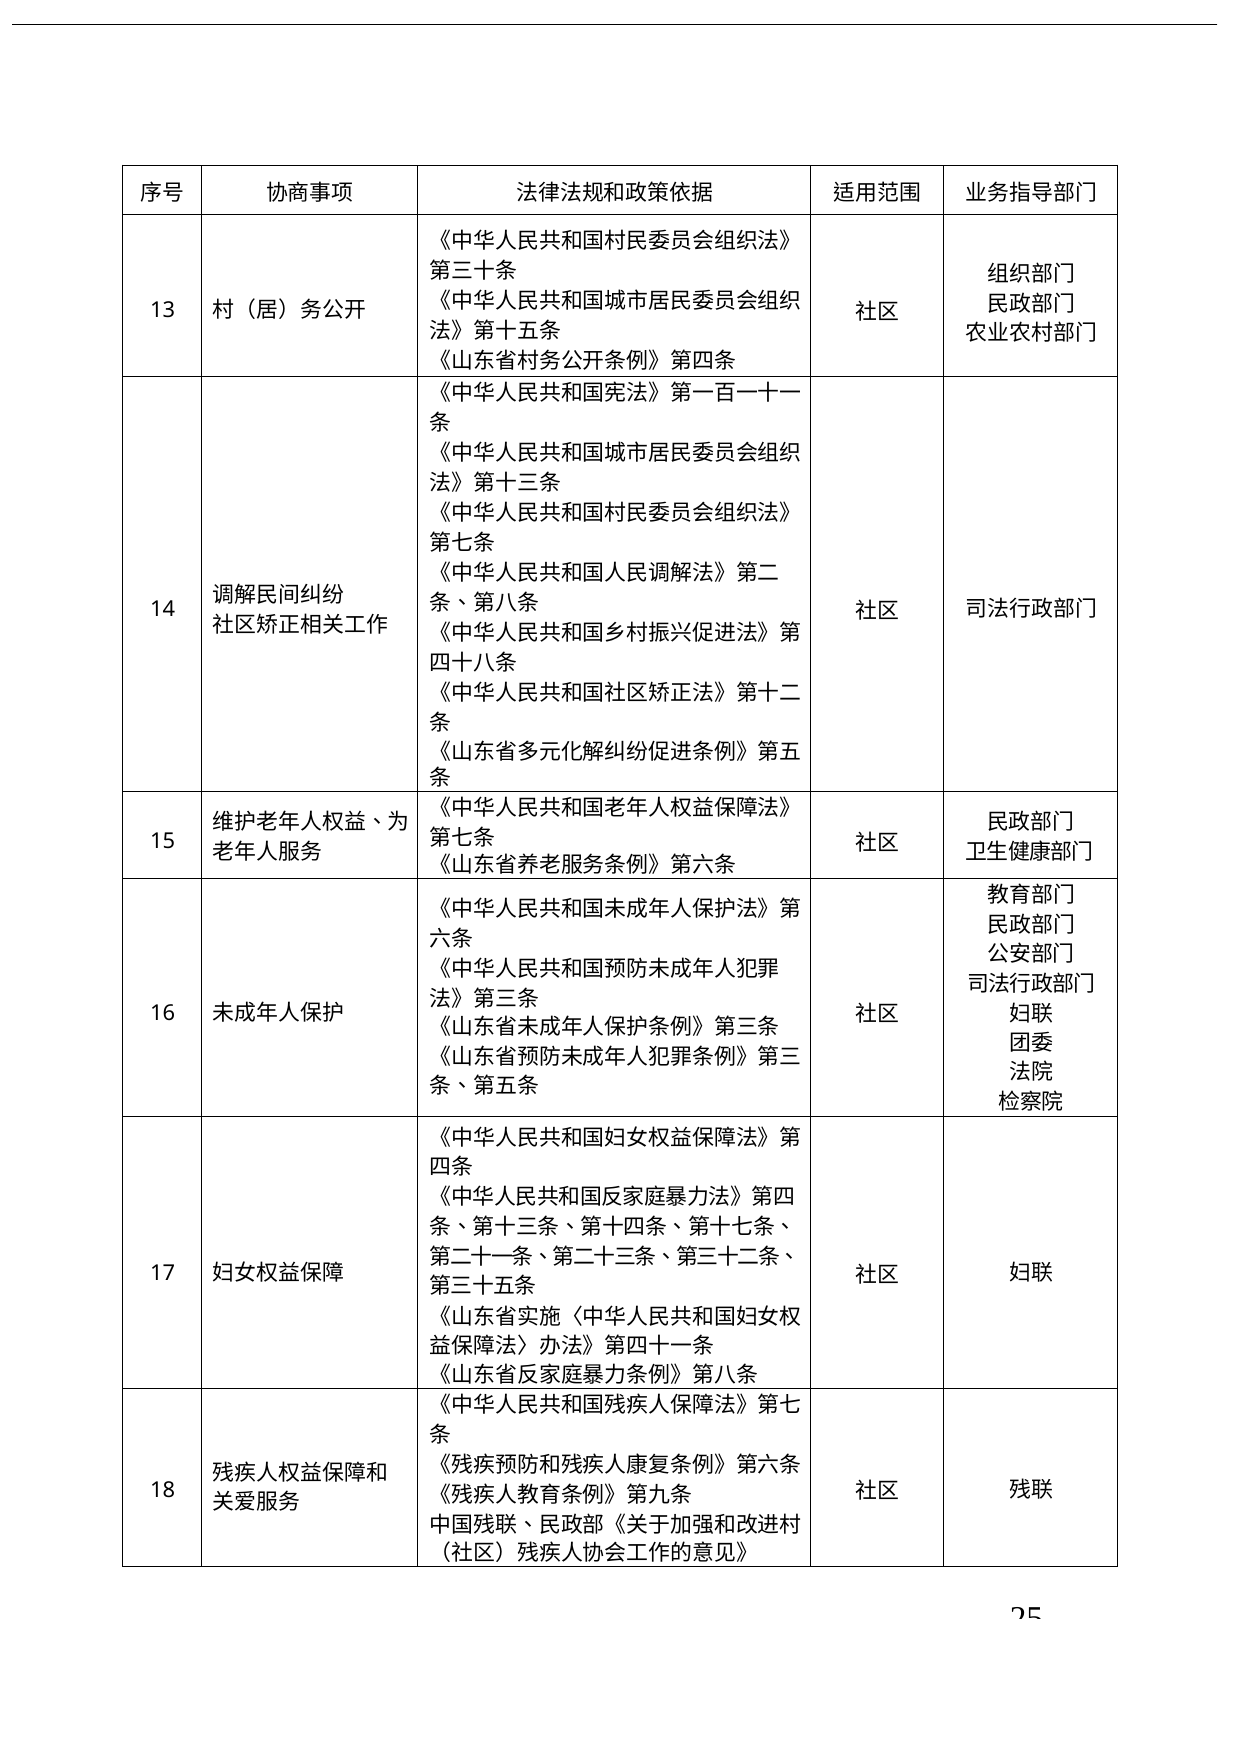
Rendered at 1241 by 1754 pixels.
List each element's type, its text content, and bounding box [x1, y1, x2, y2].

table_cell 残疾人权益保障和关爱服务 [202, 1389, 417, 1566]
table_cell 社区 [811, 1389, 943, 1566]
table_header 适用范围 [811, 166, 943, 214]
table_cell 社区 [811, 879, 943, 1116]
table_cell 妇女权益保障 [202, 1117, 417, 1388]
table_cell 16 [123, 879, 201, 1116]
table_header 法律法规和政策依据 [418, 166, 810, 214]
table_cell 18 [123, 1389, 201, 1566]
table_cell 社区 [811, 377, 943, 791]
table_cell 《中华人民共和国宪法》第一百一十一条 《中华人民共和国城市居民委员会组织法》第十三条 《中华人民共和国村民委员会组织法》第七条 《中华人民共和国人民调解法》第二条、第八条 《中华人民共和国乡村振兴促进法》第四十八条 《中华人民共和国社区矫正法》第十二条 《山东省多元化解纠纷促进条例》第五 条 [418, 377, 810, 791]
table_cell 社区 [811, 1117, 943, 1388]
table_cell 村（居）务公开 [202, 215, 417, 376]
table_cell 《中华人民共和国残疾人保障法》第七条 《残疾预防和残疾人康复条例》第六条 《残疾人教育条例》第九条 中国残联、民政部《关于加强和改进村 （社区）残疾人协会工作的意见》 [418, 1389, 810, 1566]
table_cell 《中华人民共和国村民委员会组织法》第三十条 《中华人民共和国城市居民委员会组织法》第十五条 《山东省村务公开条例》第四条 [418, 215, 810, 376]
table_cell 15 [123, 792, 201, 878]
table_cell 调解民间纠纷 社区矫正相关工作 [202, 377, 417, 791]
table_cell 13 [123, 215, 201, 376]
table_cell 社区 [811, 215, 943, 376]
table_cell 教育部门民政部门公安部门 司法行政部门妇联 团委 法院 检察院 [944, 879, 1117, 1116]
table_header 序号 [123, 166, 201, 214]
table_cell 组织部门民政部门 农业农村部门 [944, 215, 1117, 376]
table_cell 民政部门 卫生健康部门 [944, 792, 1117, 878]
table_header 协商事项 [202, 166, 417, 214]
table_cell 17 [123, 1117, 201, 1388]
table_cell 未成年人保护 [202, 879, 417, 1116]
table_cell 《中华人民共和国未成年人保护法》第六条 《中华人民共和国预防未成年人犯罪法》第三条 《山东省未成年人保护条例》第三条 《山东省预防未成年人犯罪条例》第三条、第五条 [418, 879, 810, 1116]
table_cell 司法行政部门 [944, 377, 1117, 791]
table_cell 14 [123, 377, 201, 791]
table_cell 维护老年人权益、为老年人服务 [202, 792, 417, 878]
table_cell 社区 [811, 792, 943, 878]
table_cell 妇联 [944, 1117, 1117, 1388]
table_cell 《中华人民共和国老年人权益保障法》第七条 《山东省养老服务条例》第六条 [418, 792, 810, 878]
table_header 业务指导部门 [944, 166, 1117, 214]
table_cell 《中华人民共和国妇女权益保障法》第四条 《中华人民共和国反家庭暴力法》第四条、第十三条、第十四条、第十七条、第二十一条、第二十三条、第三十二条、第三十五条 《山东省实施〈中华人民共和国妇女权益保障法〉办法》第四十一条 《山东省反家庭暴力条例》第八条 [418, 1117, 810, 1388]
table_cell 残联 [944, 1389, 1117, 1566]
